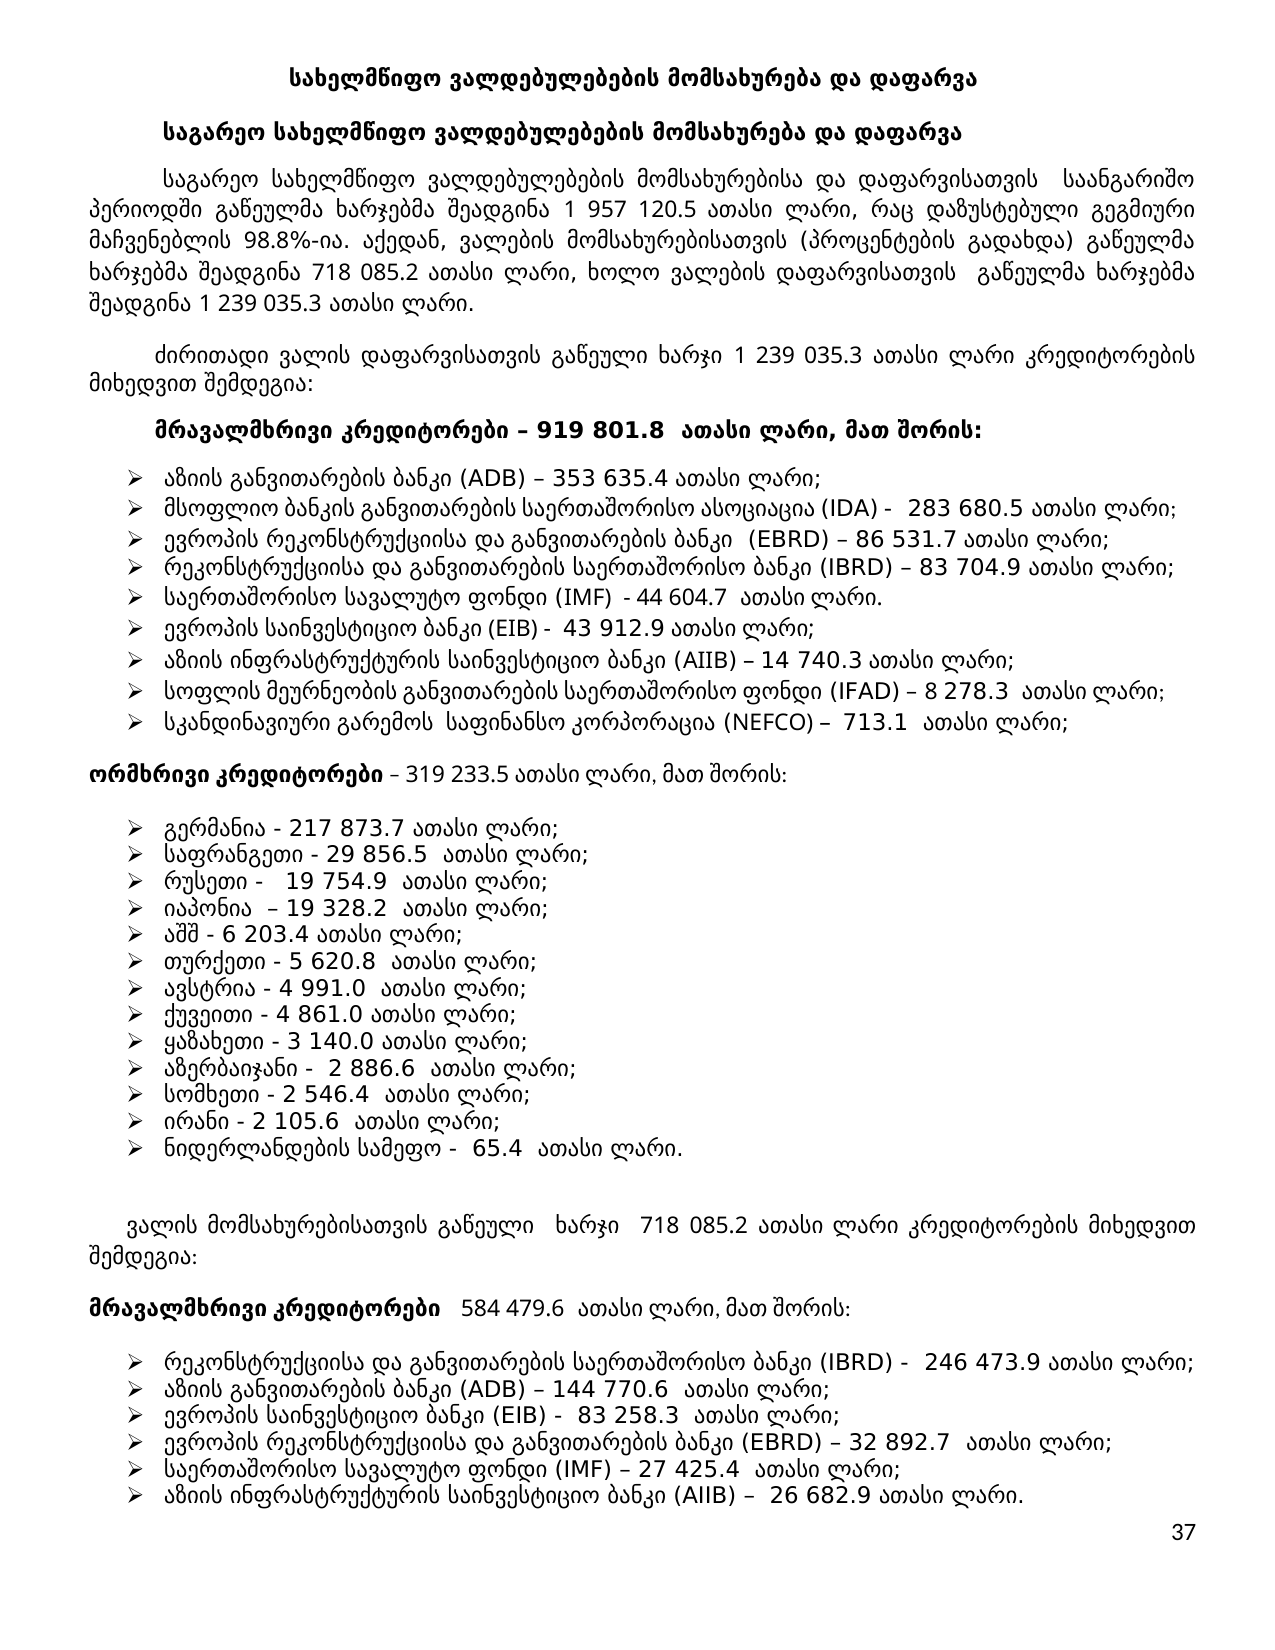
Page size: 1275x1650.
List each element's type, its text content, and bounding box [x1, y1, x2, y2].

text სახელმწიფო ვალდებულებების მომსახურება და დაფარვა [89, 66, 1178, 92]
list სკანდინავიური გარემოს საფინანსო კორპორაცია (NEFCO) – 713.1 ათასი ლარი; [126, 706, 1196, 737]
list რეკონსტრუქციისა და განვითარების საერთაშორისო ბანკი (IBRD) - 246 473.9 ათასი ლარი; [126, 1349, 1196, 1376]
list ევროპის საინვესტიციო ბანკი (EIB) - 83 258.3 ათასი ლარი; [126, 1402, 1196, 1429]
text მრავალმხრივი კრედიტორები 584 479.6 ათასი ლარი, მათ შორის: [89, 1292, 1196, 1324]
list საფრანგეთი - 29 856.5 ათასი ლარი; [126, 842, 1196, 868]
list სომხეთი - 2 546.4 ათასი ლარი; [126, 1082, 1196, 1108]
list ევროპის რეკონსტრუქციისა და განვითარების ბანკი (EBRD) – 86 531.7 ათასი ლარი; [126, 523, 1196, 554]
text ძირითადი ვალის დაფარვისათვის გაწეული ხარჯი 1 239 035.3 ათასი ლარი კრედიტორების მიხედვით შემდეგია: [89, 339, 1196, 397]
list აზერბაიჯანი - 2 886.6 ათასი ლარი; [126, 1055, 1196, 1082]
list ნიდერლანდების სამეფო - 65.4 ათასი ლარი. [126, 1135, 1196, 1162]
list სოფლის მეურნეობის განვითარების საერთაშორისო ფონდი (IFAD) – 8 278.3 ათასი ლარი; [126, 675, 1196, 706]
list საერთაშორისო სავალუტო ფონდი (IMF) – 27 425.4 ათასი ლარი; [126, 1456, 1196, 1482]
list აზიის ინფრასტრუქტურის საინვესტიციო ბანკი (AIIB) – 26 682.9 ათასი ლარი. [126, 1482, 1196, 1509]
list საერთაშორისო სავალუტო ფონდი (IMF) - 44 604.7 ათასი ლარი. [126, 581, 1196, 612]
list აზიის განვითარების ბანკი (ADB) – 144 770.6 ათასი ლარი; [126, 1376, 1196, 1402]
text საგარეო სახელმწიფო ვალდებულებების მომსახურებისა და დაფარვისათვის საანგარიშო პერიოდში გაწეულმა ხარჯებმა შეადგინა 1 957 120.5 ათასი ლარი, რაც დაზუსტებული გეგმიური მაჩვენებლის 98.8%-ია. აქედან, ვალების მომსახურებისათვის (პროცენტების გადახდა) გაწეულმა ხარჯებმა შეადგინა 718 085.2 ათასი ლარი, ხოლო ვალების დაფარვისათვის გაწეულმა ხარჯებმა შეადგინა 1 239 035.3 ათასი ლარი. [89, 166, 1196, 318]
list ავსტრია - 4 991.0 ათასი ლარი; [126, 975, 1196, 1002]
list ყაზახეთი - 3 140.0 ათასი ლარი; [126, 1028, 1196, 1055]
list აზიის ინფრასტრუქტურის საინვესტიციო ბანკი (AIIB) – 14 740.3 ათასი ლარი; [126, 643, 1196, 675]
text მრავალმხრივი კრედიტორები – 919 801.8 ათასი ლარი, მათ შორის: [89, 418, 1196, 444]
list ქუვეითი - 4 861.0 ათასი ლარი; [126, 1002, 1196, 1028]
list რუსეთი - 19 754.9 ათასი ლარი; [126, 868, 1196, 895]
list ევროპის რეკონსტრუქციისა და განვითარების ბანკი (EBRD) – 32 892.7 ათასი ლარი; [126, 1429, 1196, 1456]
list თურქეთი - 5 620.8 ათასი ლარი; [126, 948, 1196, 975]
list რეკონსტრუქციისა და განვითარების საერთაშორისო ბანკი (IBRD) – 83 704.9 ათასი ლარი; [126, 554, 1196, 581]
text ორმხრივი კრედიტორები – 319 233.5 ათასი ლარი, მათ შორის: [89, 758, 1196, 789]
list აზიის განვითარების ბანკი (ADB) – 353 635.4 ათასი ლარი; [126, 465, 1196, 492]
list იაპონია – 19 328.2 ათასი ლარი; [126, 895, 1196, 922]
text საგარეო სახელმწიფო ვალდებულებების მომსახურება და დაფარვა [162, 119, 1196, 146]
list მსოფლიო ბანკის განვითარების საერთაშორისო ასოციაცია (IDA) - 283 680.5 ათასი ლარი; [126, 492, 1196, 523]
text ვალის მომსახურებისათვის გაწეული ხარჯი 718 085.2 ათასი ლარი კრედიტორების მიხედვით შემდეგია: [89, 1209, 1196, 1272]
list აშშ - 6 203.4 ათასი ლარი; [126, 922, 1196, 948]
list ევროპის საინვესტიციო ბანკი (EIB) - 43 912.9 ათასი ლარი; [126, 612, 1196, 643]
list გერმანია - 217 873.7 ათასი ლარი; [126, 815, 1196, 842]
list ირანი - 2 105.6 ათასი ლარი; [126, 1108, 1196, 1135]
